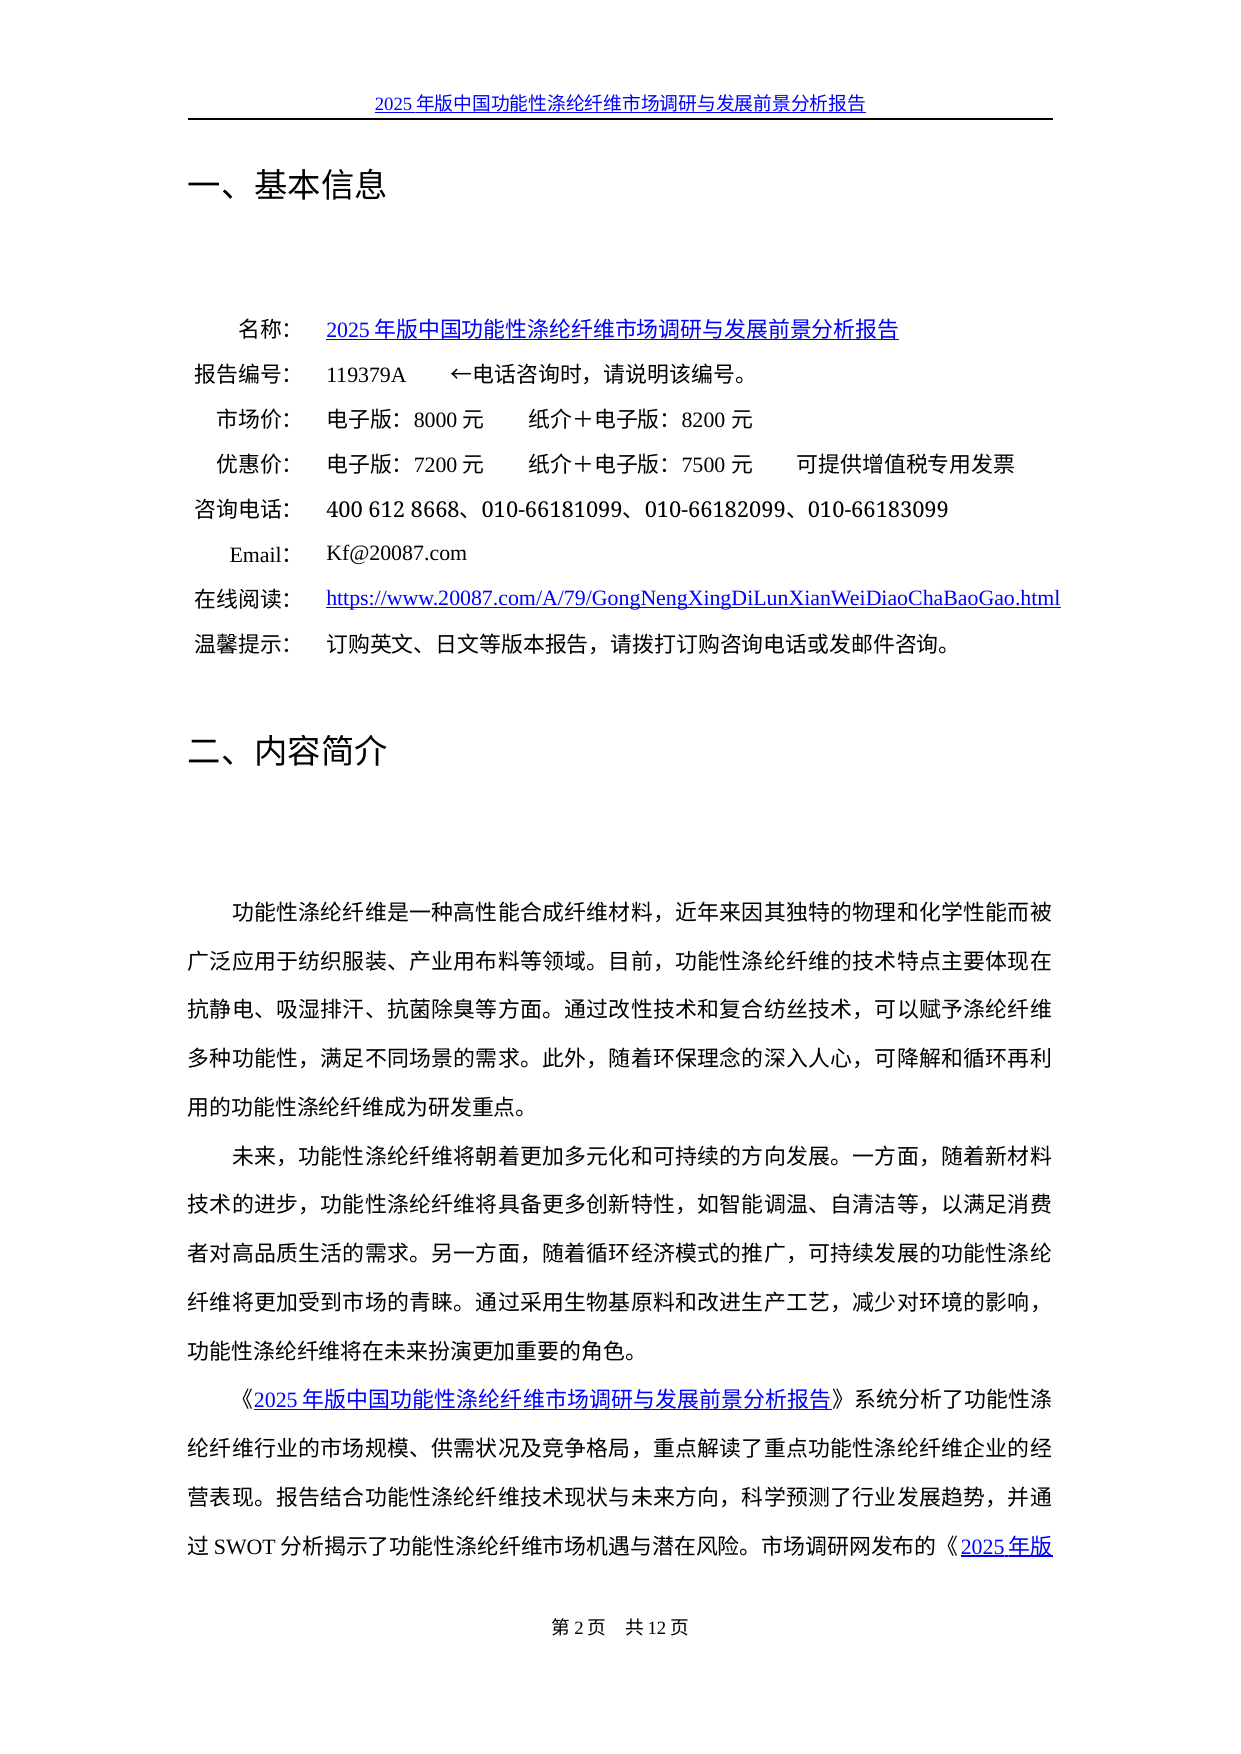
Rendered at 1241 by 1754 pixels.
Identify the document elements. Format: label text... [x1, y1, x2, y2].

table_cell Kf@20087.com [315, 537, 1073, 582]
table_cell 市场价： [167, 402, 315, 447]
table_cell 在线阅读： [167, 582, 315, 627]
table_cell 报告编号： [167, 357, 315, 402]
table_cell 119379A ←电话咨询时，请说明该编号。 [315, 357, 1073, 402]
table_header 2025年版中国功能性涤纶纤维市场调研与发展前景分析报告 [315, 312, 1073, 357]
title 二、内容简介 [187, 717, 1053, 782]
table_cell [315, 582, 1073, 627]
table_cell 电子版：8000 元 纸介＋电子版：8200 元 [315, 402, 1073, 447]
title 一、基本信息 [187, 150, 1053, 215]
table_cell 电子版：7200 元 纸介＋电子版：7500 元 可提供增值税专用发票 [315, 447, 1073, 492]
table_cell 优惠价： [167, 447, 315, 492]
table_cell 订购英文、日文等版本报告，请拨打订购咨询电话或发邮件咨询。 [315, 627, 1073, 672]
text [187, 894, 1053, 1561]
table_cell 咨询电话： [167, 492, 315, 537]
table_cell 温馨提示： [167, 627, 315, 672]
table_header 名称： [167, 312, 315, 357]
table_cell 400 612 8668、010-66181099、010-66182099、010-66183099 [315, 492, 1073, 537]
table_cell Email： [167, 537, 315, 582]
